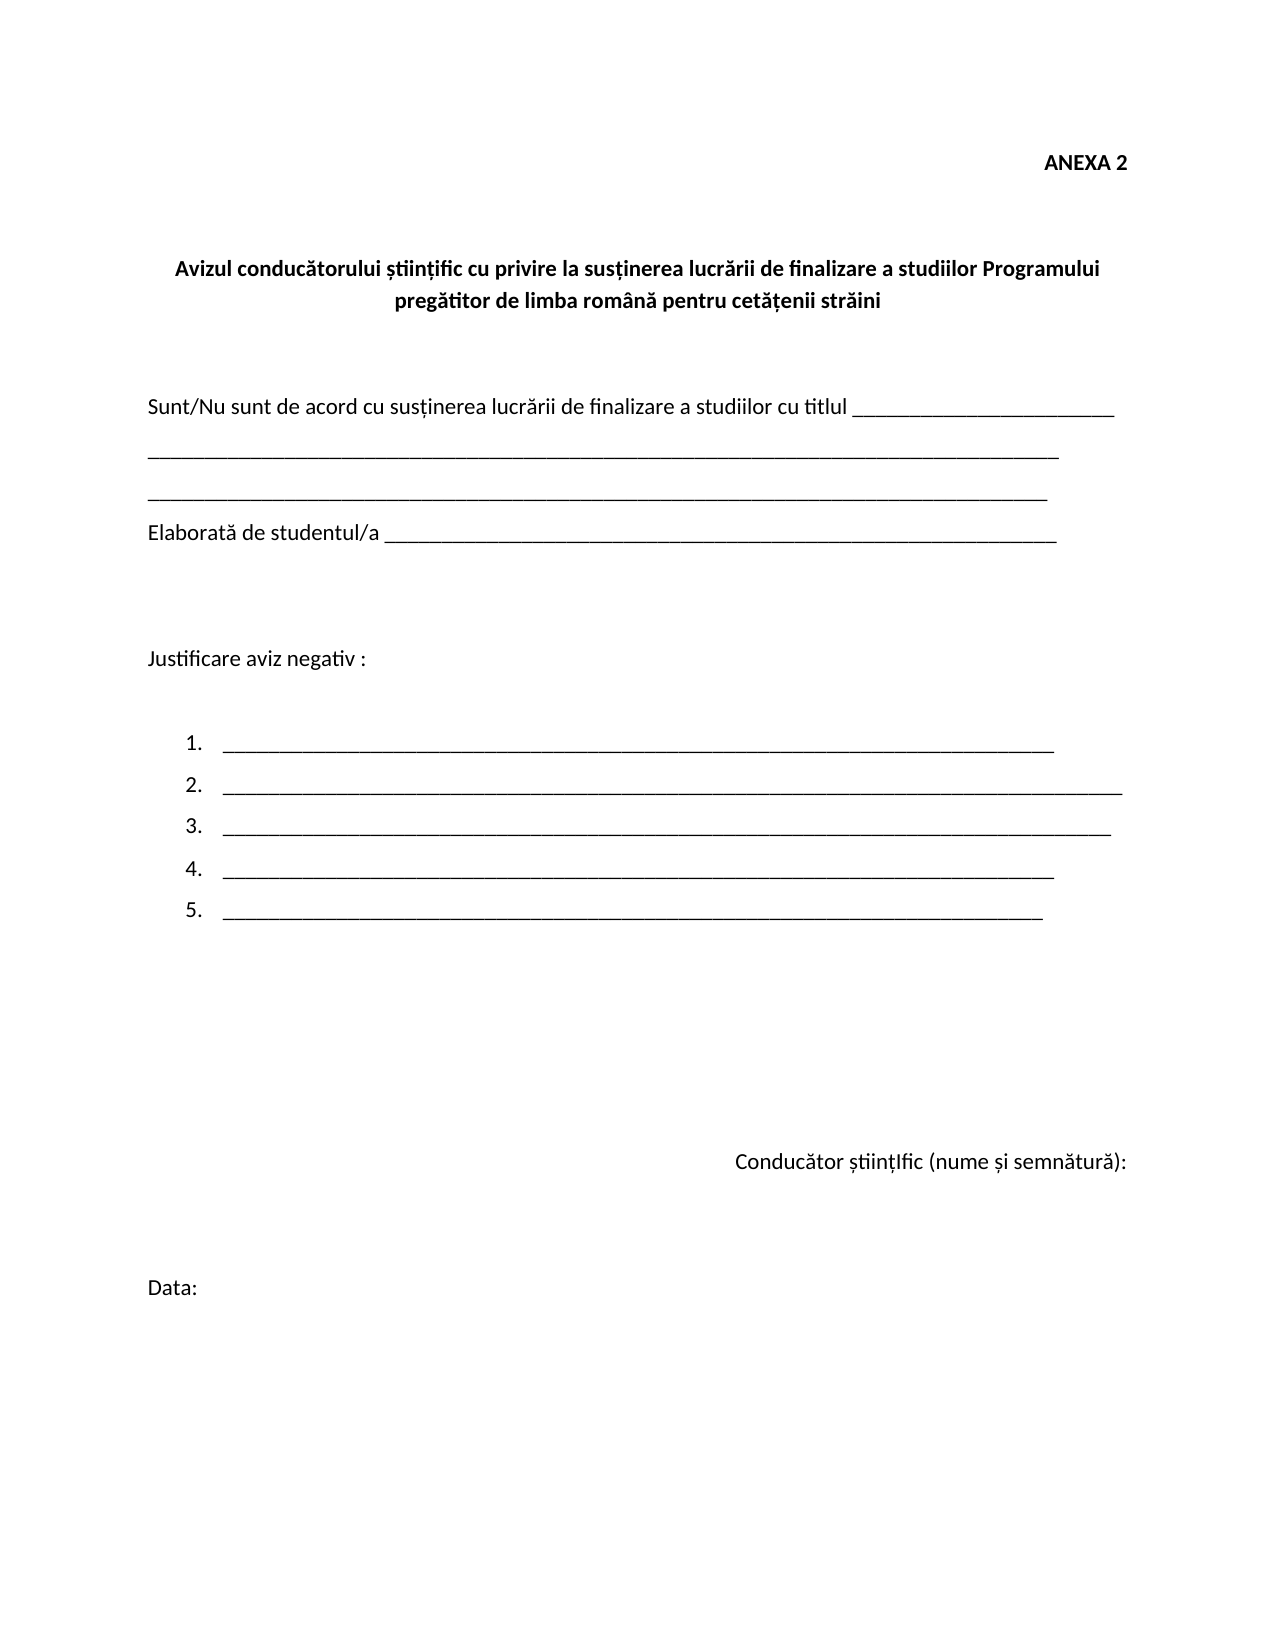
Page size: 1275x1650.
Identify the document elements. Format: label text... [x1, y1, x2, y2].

text Elaborată de studentul/a ___________________________________________________________ [148, 518, 1127, 546]
list _______________________________________________________________________________ [185, 770, 1127, 798]
text Data: [148, 1273, 1127, 1301]
text ________________________________________________________________________________ [148, 434, 1127, 462]
text Justificare aviz negativ : [148, 644, 1127, 672]
text Conducător ştiinţIfic (nume şi semnătură): [148, 1147, 1127, 1176]
list ______________________________________________________________________________ [185, 812, 1127, 840]
text ANEXA 2 [148, 148, 1127, 176]
list ________________________________________________________________________ [185, 896, 1127, 924]
text _______________________________________________________________________________ [148, 476, 1127, 504]
text Avizul conducătorului ştiinţific cu privire la susținerea lucrării de finalizare a studiilor Programului pregătitor de limba română pentru cetățenii străini [148, 254, 1127, 314]
text Sunt/Nu sunt de acord cu susţinerea lucrării de finalizare a studiilor cu titlul _______________________ [148, 392, 1127, 420]
list _________________________________________________________________________ [185, 854, 1127, 882]
list _________________________________________________________________________ [185, 728, 1127, 756]
